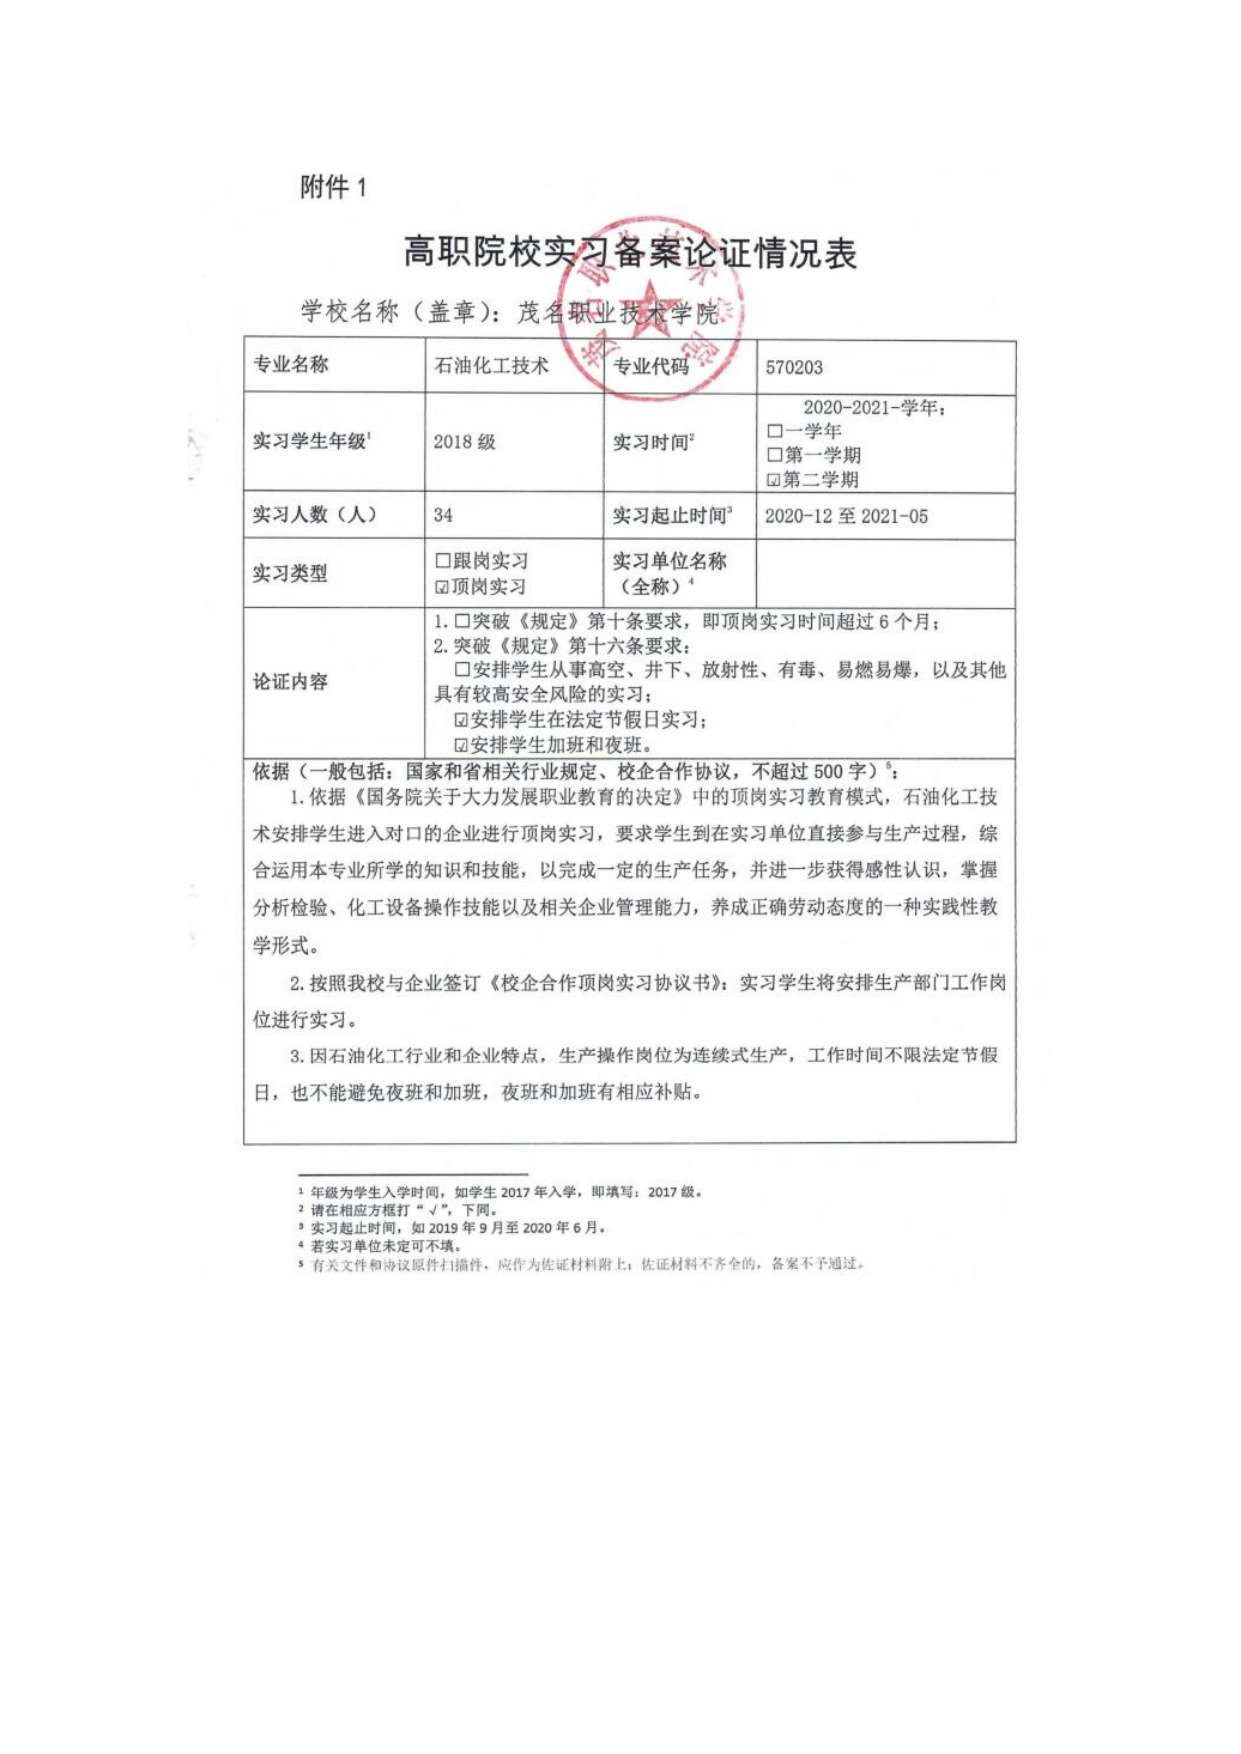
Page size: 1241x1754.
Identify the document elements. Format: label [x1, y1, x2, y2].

picture [187, 164, 1053, 1293]
